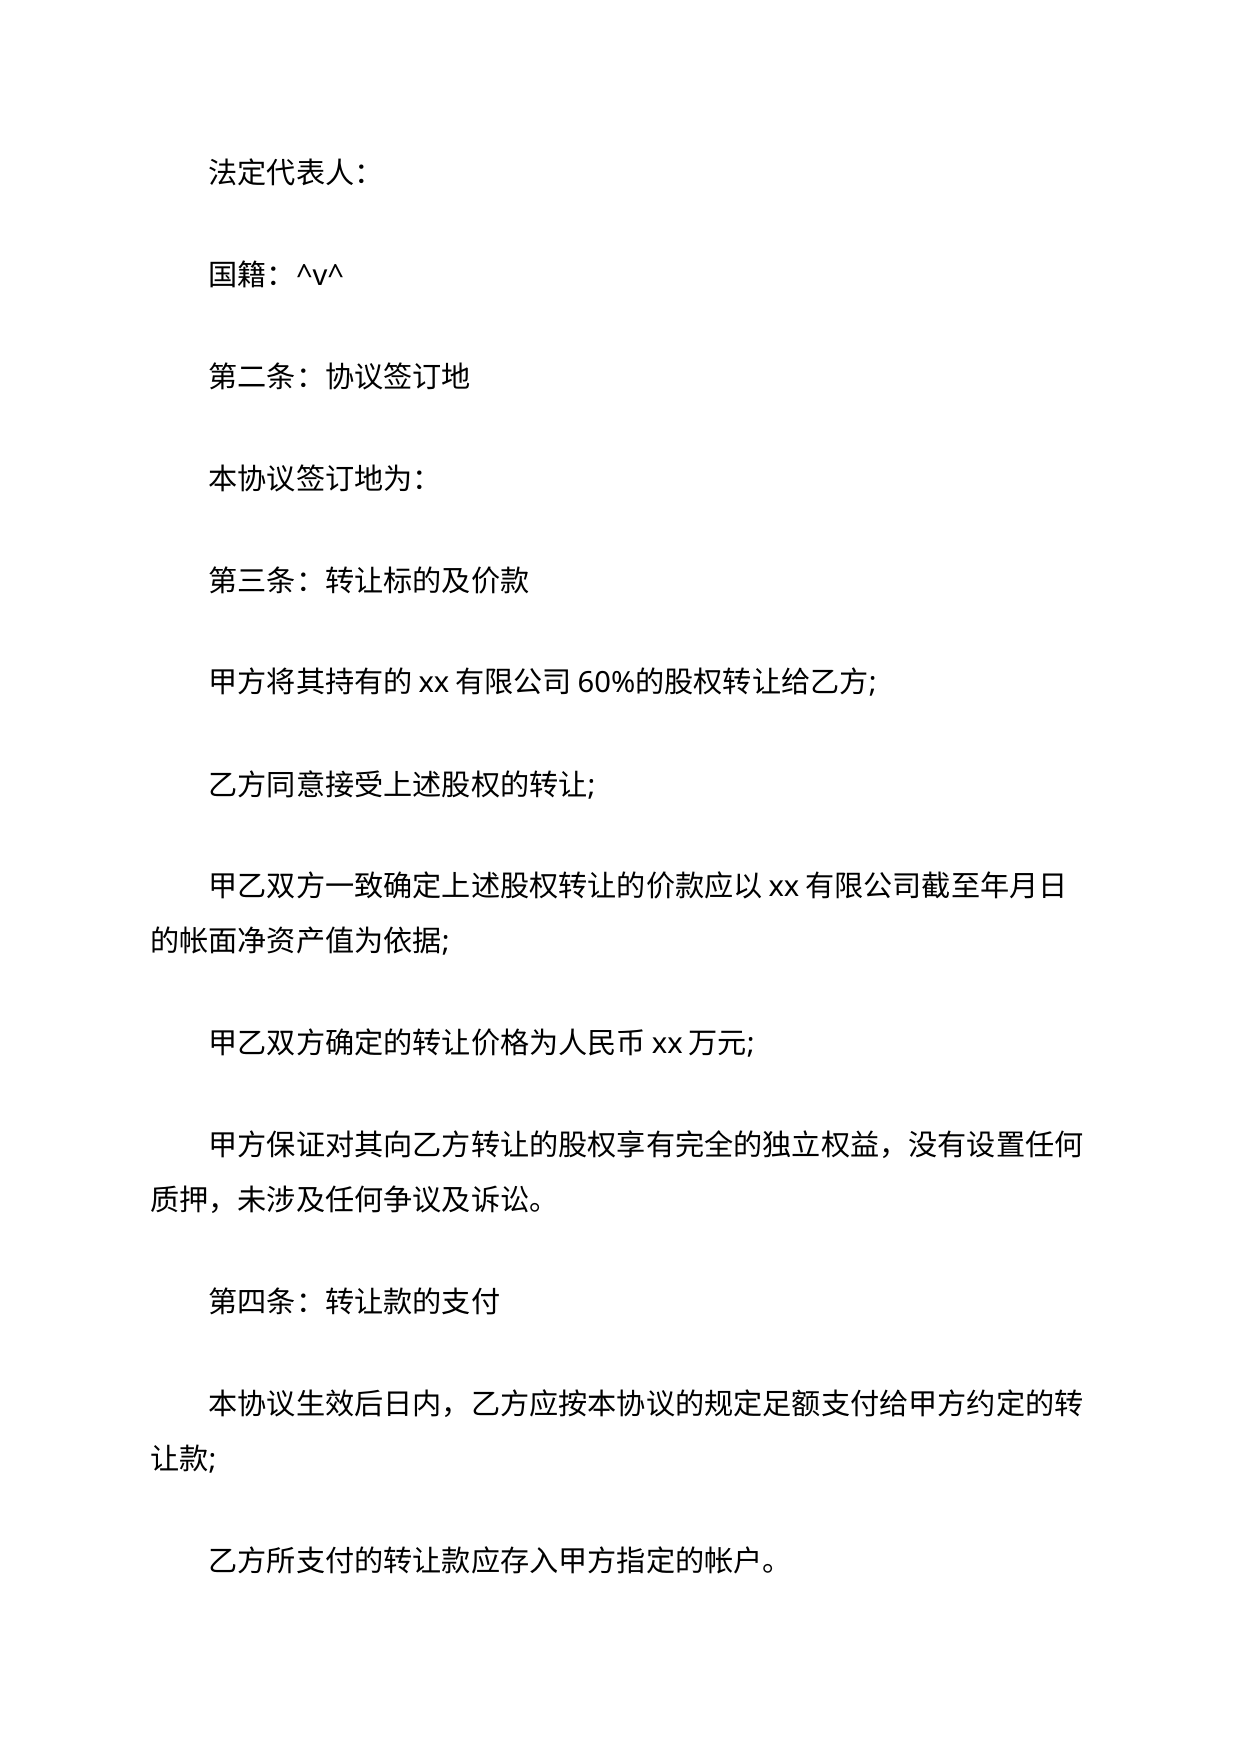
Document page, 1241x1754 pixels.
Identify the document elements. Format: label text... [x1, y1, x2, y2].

text 第三条：转让标的及价款 [150, 557, 1090, 599]
text 甲乙双方一致确定上述股权转让的价款应以xx有限公司截至年月日的帐面净资产值为依据; [150, 863, 1090, 960]
text 甲方将其持有的xx有限公司60%的股权转让给乙方; [150, 659, 1090, 701]
text 甲乙双方确定的转让价格为人民币xx万元; [150, 1020, 1090, 1062]
text 国籍：^v^ [150, 252, 1090, 294]
text 甲方保证对其向乙方转让的股权享有完全的独立权益，没有设置任何质押，未涉及任何争议及诉讼。 [150, 1122, 1090, 1219]
text 法定代表人： [150, 150, 1090, 192]
text 第四条：转让款的支付 [150, 1279, 1090, 1321]
text 本协议签订地为： [150, 456, 1090, 498]
text 乙方所支付的转让款应存入甲方指定的帐户。 [150, 1537, 1090, 1579]
text 乙方同意接受上述股权的转让; [150, 761, 1090, 803]
text 本协议生效后日内，乙方应按本协议的规定足额支付给甲方约定的转让款; [150, 1380, 1090, 1478]
text 第二条：协议签订地 [150, 354, 1090, 396]
